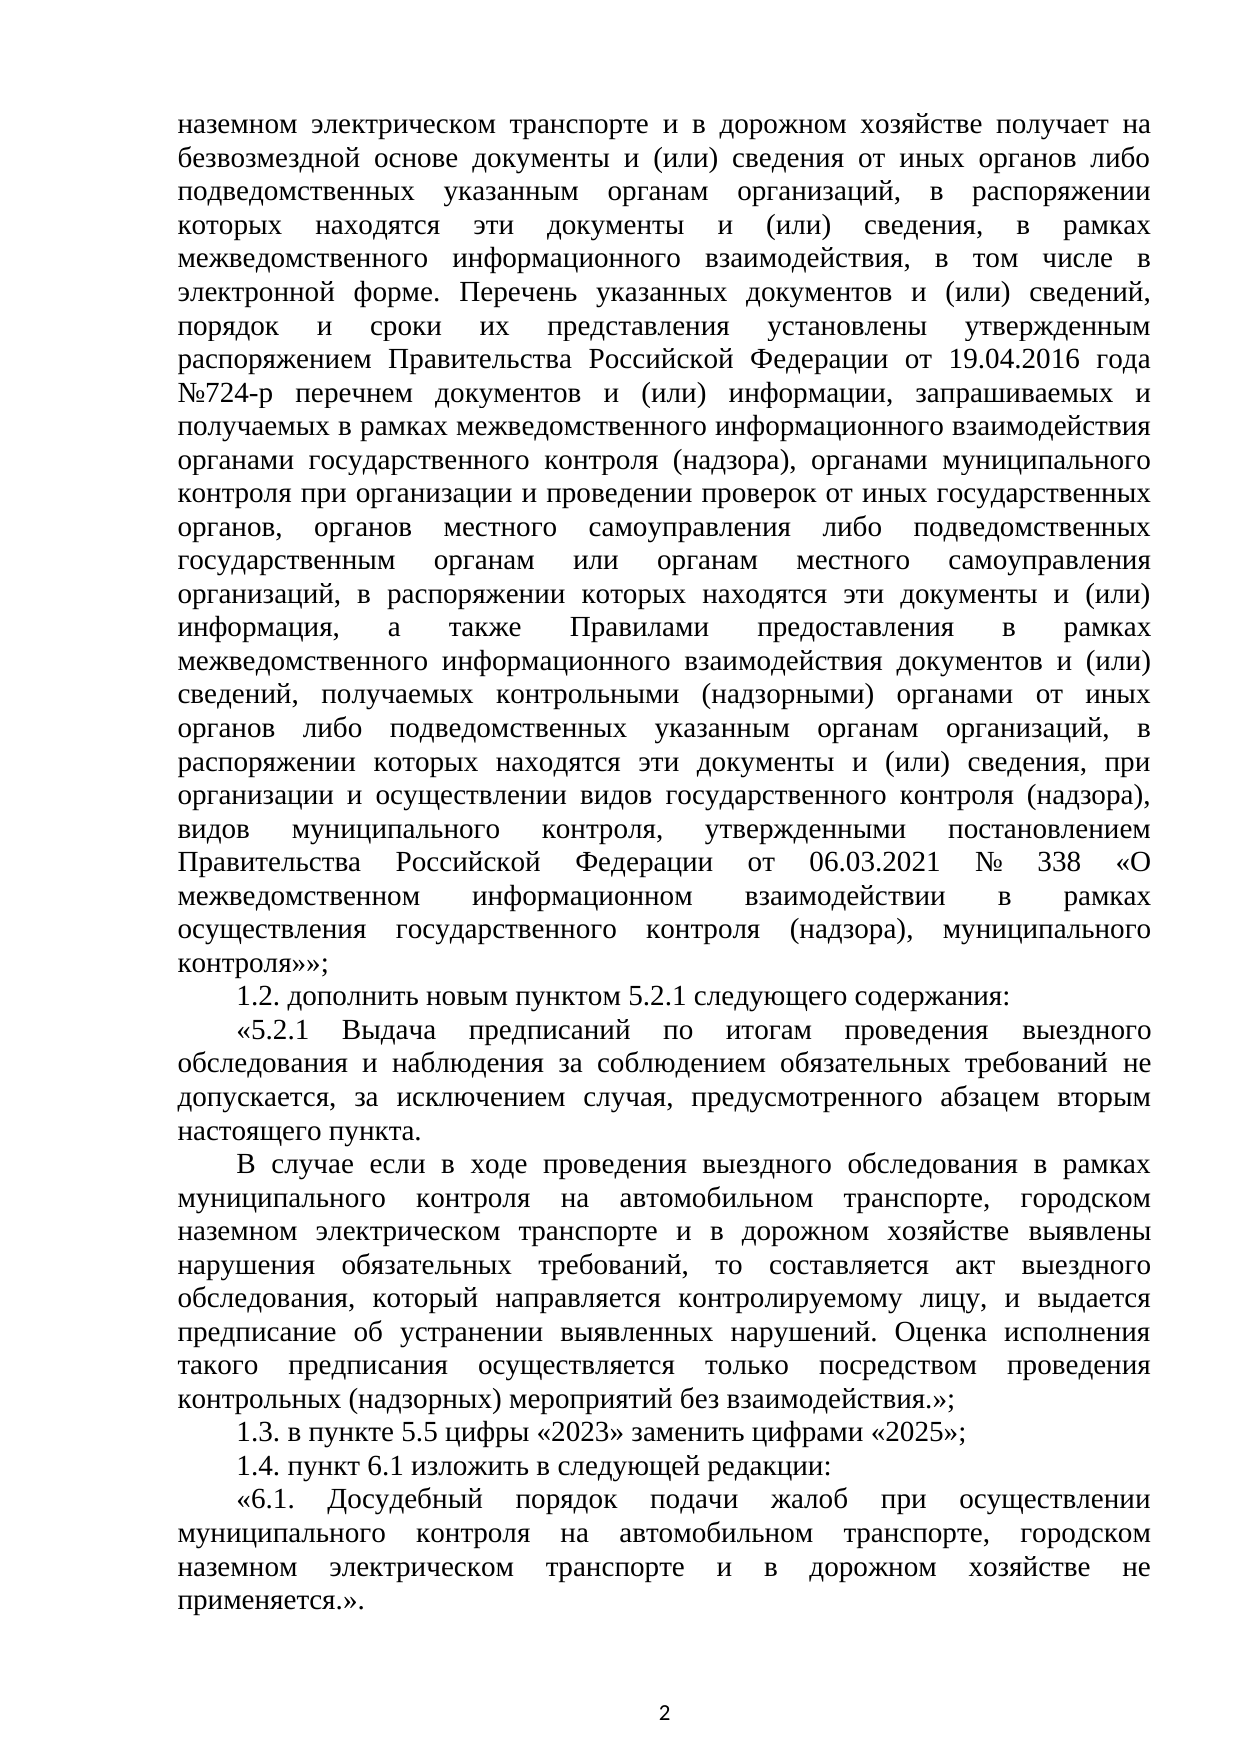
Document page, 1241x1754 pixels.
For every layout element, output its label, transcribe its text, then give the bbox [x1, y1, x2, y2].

text 1.2. дополнить новым пунктом 5.2.1 следующего содержания: [177, 978, 1152, 1012]
list «5.2.1 Выдача предписаний по итогам проведения выездного обследования и наблюдения за соблюдением обязательных требований не допускается, за исключением случая, предусмотренного абзацем вторым настоящего пункта. [177, 1012, 1152, 1146]
text 1.4. пункт 6.1 изложить в следующей редакции: [177, 1448, 1152, 1482]
text «6.1. Досудебный порядок подачи жалоб при осуществлении муниципального контроля на автомобильном транспорте, городском наземном электрическом транспорте и в дорожном хозяйстве не применяется.». [177, 1482, 1152, 1616]
list В случае если в ходе проведения выездного обследования в рамках муниципального контроля на автомобильном транспорте, городском наземном электрическом транспорте и в дорожном хозяйстве выявлены нарушения обязательных требований, то составляется акт выездного обследования, который направляется контролируемому лицу, и выдается предписание об устранении выявленных нарушений. Оценка исполнения такого предписания осуществляется только посредством проведения контрольных (надзорных) мероприятий без взаимодействия.»; [177, 1146, 1152, 1414]
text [177, 106, 1152, 341]
text 1.3. в пункте 5.5 цифры «2023» заменить цифрами «2025»; [177, 1414, 1152, 1448]
